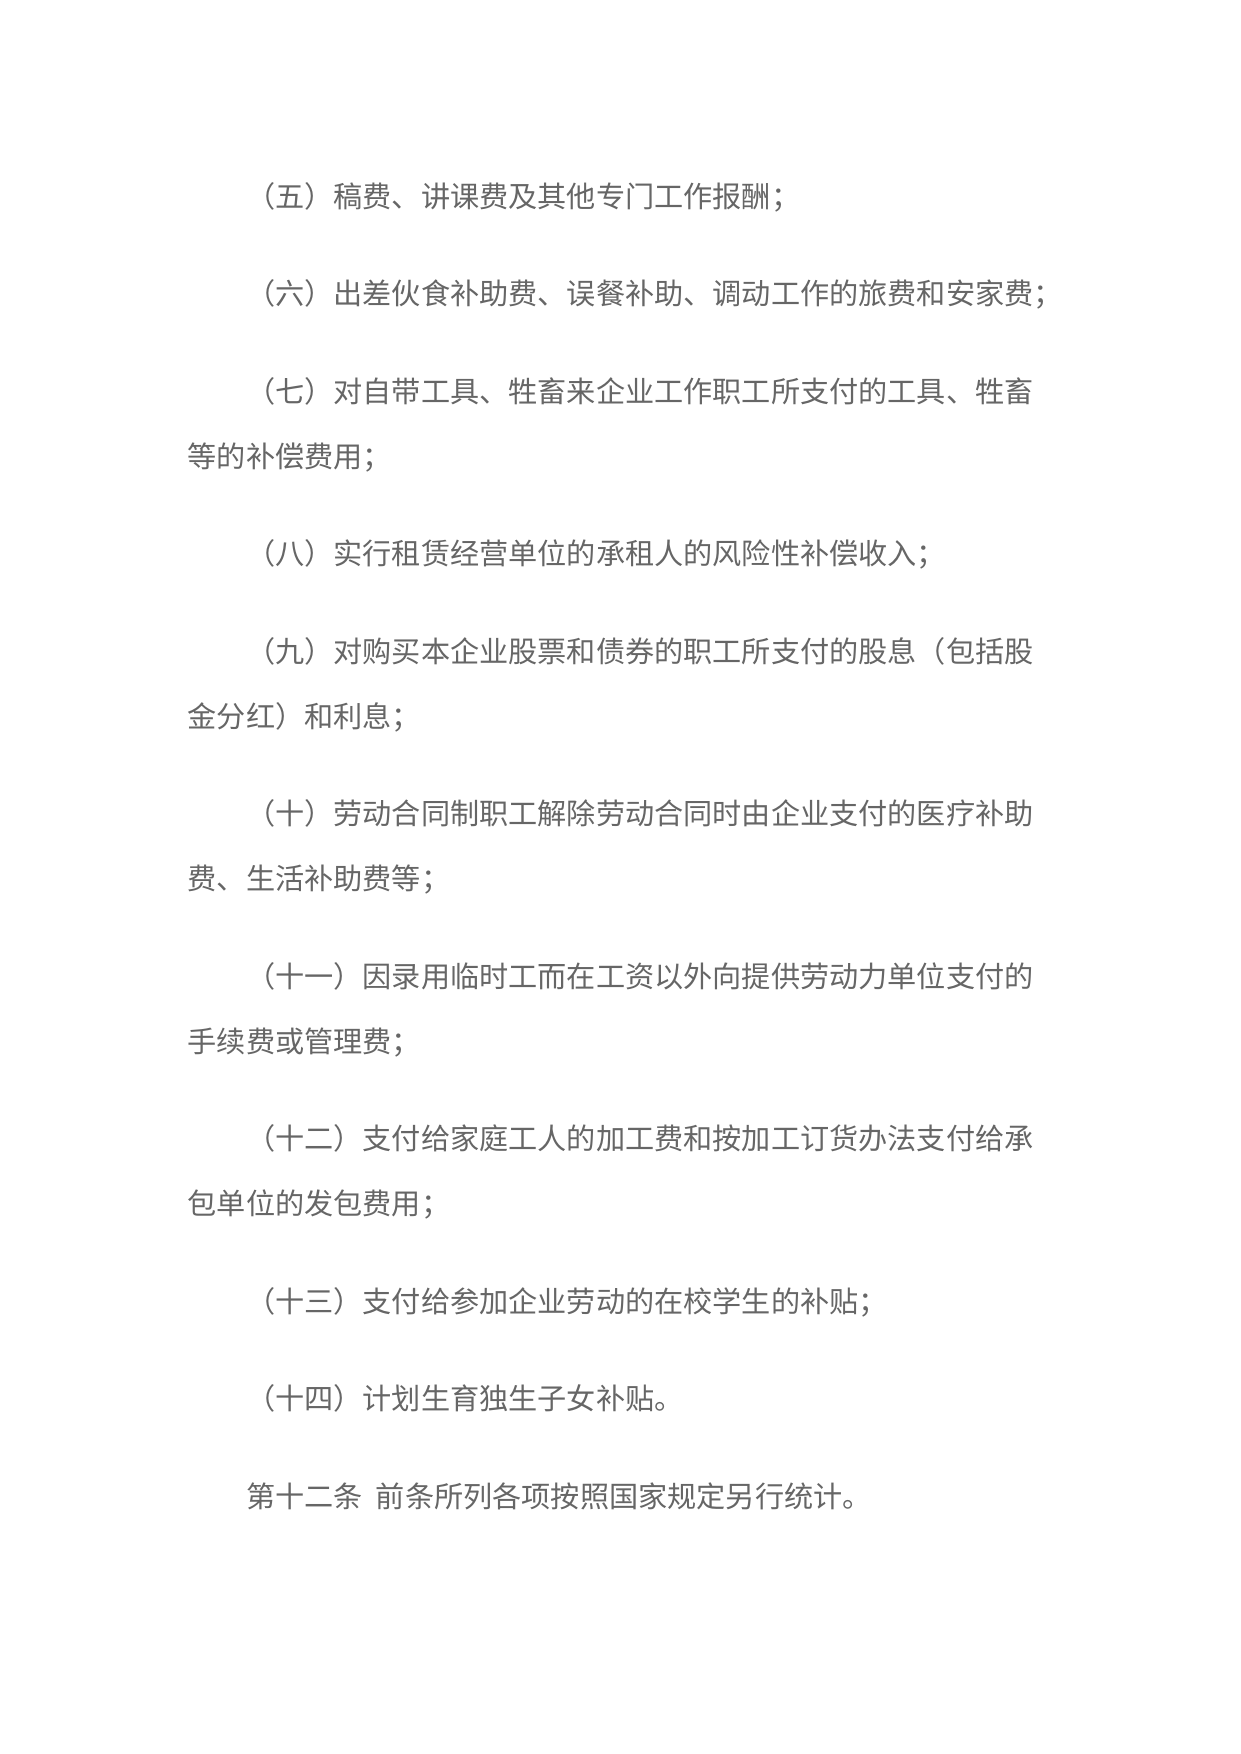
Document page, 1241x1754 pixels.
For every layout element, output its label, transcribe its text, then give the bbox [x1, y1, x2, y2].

text （十）劳动合同制职工解除劳动合同时由企业支付的医疗补助费、生活补助费等； [187, 779, 1053, 909]
text （十一）因录用临时工而在工资以外向提供劳动力单位支付的手续费或管理费； [187, 942, 1053, 1072]
text （七）对自带工具、牲畜来企业工作职工所支付的工具、牲畜等的补偿费用； [187, 357, 1053, 487]
text （五）稿费、讲课费及其他专门工作报酬； [187, 162, 1053, 227]
text 第十二条 前条所列各项按照国家规定另行统计。 [187, 1462, 1053, 1527]
text （十二）支付给家庭工人的加工费和按加工订货办法支付给承包单位的发包费用； [187, 1104, 1053, 1234]
text （九）对购买本企业股票和债券的职工所支付的股息（包括股金分红）和利息； [187, 617, 1053, 747]
text （八）实行租赁经营单位的承租人的风险性补偿收入； [187, 519, 1053, 584]
text （十三）支付给参加企业劳动的在校学生的补贴； [187, 1267, 1053, 1332]
text （六）出差伙食补助费、误餐补助、调动工作的旅费和安家费； [187, 259, 1053, 324]
text （十四）计划生育独生子女补贴。 [187, 1364, 1053, 1429]
